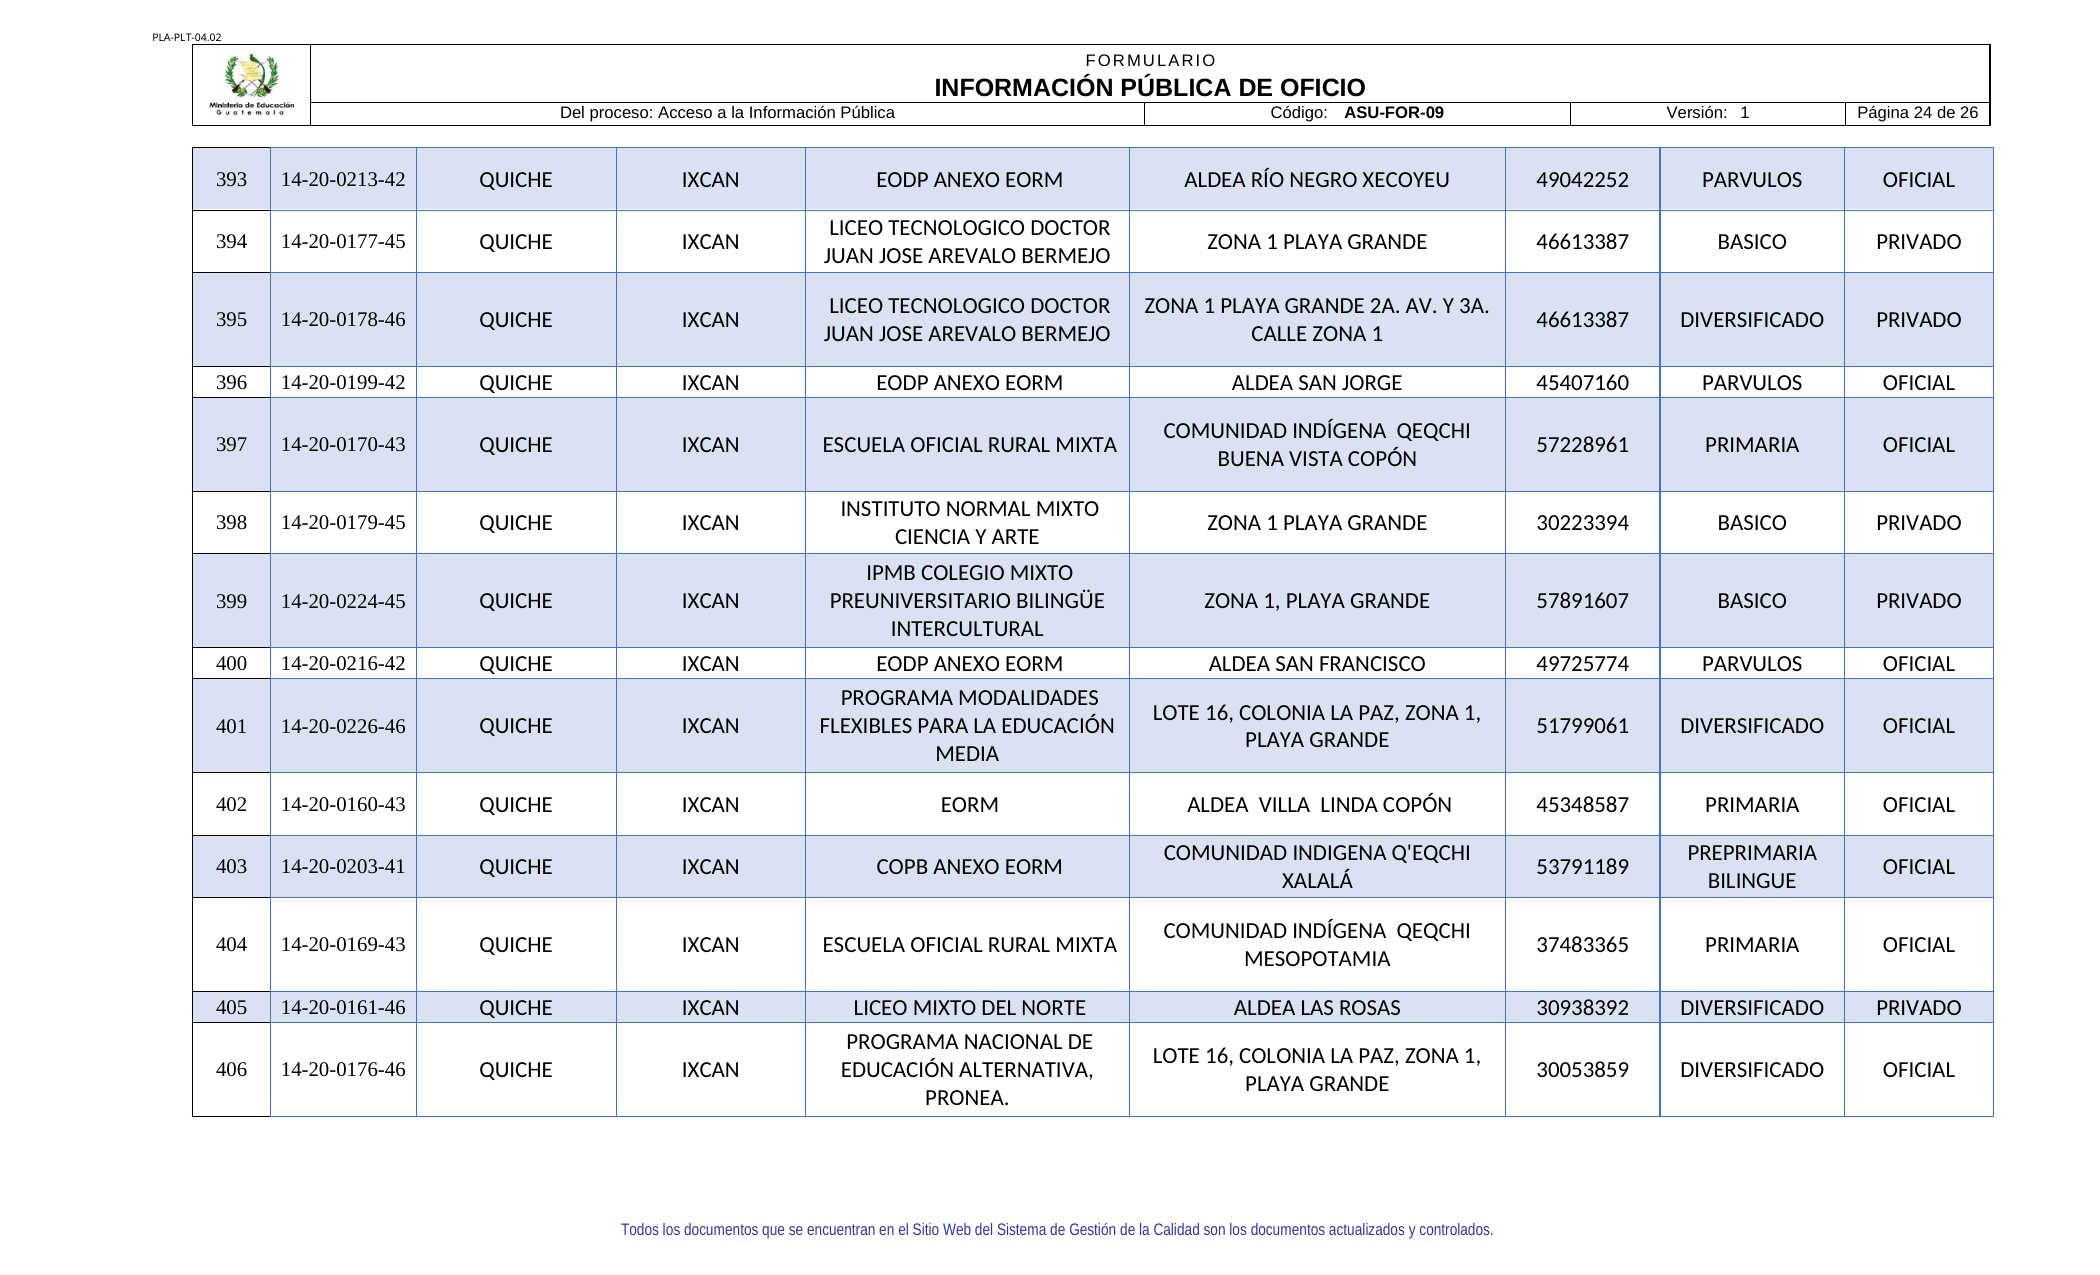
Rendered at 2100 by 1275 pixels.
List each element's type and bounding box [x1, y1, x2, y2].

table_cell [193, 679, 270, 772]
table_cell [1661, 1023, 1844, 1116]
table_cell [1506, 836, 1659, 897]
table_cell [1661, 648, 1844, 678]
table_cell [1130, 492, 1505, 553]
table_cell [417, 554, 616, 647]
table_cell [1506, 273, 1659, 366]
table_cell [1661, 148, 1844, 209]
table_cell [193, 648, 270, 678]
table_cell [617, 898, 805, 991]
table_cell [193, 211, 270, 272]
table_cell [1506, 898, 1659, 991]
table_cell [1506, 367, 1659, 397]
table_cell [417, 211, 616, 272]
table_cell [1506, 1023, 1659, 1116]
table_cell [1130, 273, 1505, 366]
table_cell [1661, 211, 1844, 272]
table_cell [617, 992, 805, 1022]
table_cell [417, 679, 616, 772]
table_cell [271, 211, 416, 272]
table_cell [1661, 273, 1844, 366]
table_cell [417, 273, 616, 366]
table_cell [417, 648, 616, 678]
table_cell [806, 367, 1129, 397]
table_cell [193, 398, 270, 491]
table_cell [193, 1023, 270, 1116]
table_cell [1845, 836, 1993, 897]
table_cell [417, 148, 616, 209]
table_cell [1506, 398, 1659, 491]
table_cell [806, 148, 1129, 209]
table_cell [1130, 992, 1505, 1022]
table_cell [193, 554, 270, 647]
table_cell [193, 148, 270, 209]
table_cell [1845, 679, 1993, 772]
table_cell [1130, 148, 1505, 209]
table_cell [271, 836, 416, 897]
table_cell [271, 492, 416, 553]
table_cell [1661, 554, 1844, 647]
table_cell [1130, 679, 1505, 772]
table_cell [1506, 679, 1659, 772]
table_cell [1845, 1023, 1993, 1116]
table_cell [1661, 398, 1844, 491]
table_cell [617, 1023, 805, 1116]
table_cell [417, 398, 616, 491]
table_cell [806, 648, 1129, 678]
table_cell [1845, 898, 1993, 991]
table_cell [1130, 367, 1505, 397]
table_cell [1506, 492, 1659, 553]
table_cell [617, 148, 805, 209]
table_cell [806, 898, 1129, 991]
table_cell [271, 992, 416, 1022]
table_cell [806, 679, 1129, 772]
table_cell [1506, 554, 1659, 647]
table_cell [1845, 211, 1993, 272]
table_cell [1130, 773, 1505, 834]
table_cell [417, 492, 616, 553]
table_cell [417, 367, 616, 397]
picture [208, 51, 295, 117]
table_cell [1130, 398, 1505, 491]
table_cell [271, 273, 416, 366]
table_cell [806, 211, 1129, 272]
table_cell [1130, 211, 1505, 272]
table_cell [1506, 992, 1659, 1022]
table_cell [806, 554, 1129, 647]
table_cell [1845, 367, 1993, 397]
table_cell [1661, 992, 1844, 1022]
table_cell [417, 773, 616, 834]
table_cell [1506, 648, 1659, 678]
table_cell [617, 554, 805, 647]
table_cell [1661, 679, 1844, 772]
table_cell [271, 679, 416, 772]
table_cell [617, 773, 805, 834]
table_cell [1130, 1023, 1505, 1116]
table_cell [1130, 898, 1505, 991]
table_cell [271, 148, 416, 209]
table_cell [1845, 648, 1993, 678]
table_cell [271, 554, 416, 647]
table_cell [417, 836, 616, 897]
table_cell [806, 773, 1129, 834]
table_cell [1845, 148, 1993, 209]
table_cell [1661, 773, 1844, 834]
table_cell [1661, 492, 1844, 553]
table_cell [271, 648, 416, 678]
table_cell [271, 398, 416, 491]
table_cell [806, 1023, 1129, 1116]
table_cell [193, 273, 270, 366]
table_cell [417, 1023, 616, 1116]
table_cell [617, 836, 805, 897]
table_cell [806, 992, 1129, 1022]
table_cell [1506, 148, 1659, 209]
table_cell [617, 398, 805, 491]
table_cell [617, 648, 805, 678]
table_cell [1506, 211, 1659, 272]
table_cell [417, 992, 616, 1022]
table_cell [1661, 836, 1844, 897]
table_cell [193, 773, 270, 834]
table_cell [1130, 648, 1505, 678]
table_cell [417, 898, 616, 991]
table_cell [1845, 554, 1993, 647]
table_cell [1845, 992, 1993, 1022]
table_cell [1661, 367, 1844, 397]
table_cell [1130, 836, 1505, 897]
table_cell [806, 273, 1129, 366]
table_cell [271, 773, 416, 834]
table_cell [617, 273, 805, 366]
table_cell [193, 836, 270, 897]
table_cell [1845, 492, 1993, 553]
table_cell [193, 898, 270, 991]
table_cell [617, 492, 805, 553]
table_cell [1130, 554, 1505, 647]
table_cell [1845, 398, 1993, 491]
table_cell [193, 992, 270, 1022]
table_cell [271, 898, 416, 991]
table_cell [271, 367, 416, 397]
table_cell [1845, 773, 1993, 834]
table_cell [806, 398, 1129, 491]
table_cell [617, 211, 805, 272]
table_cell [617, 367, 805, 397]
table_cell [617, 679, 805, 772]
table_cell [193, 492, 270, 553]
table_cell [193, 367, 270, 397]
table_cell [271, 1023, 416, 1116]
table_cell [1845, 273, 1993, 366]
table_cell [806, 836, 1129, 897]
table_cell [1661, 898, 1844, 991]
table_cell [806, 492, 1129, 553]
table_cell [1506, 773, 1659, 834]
